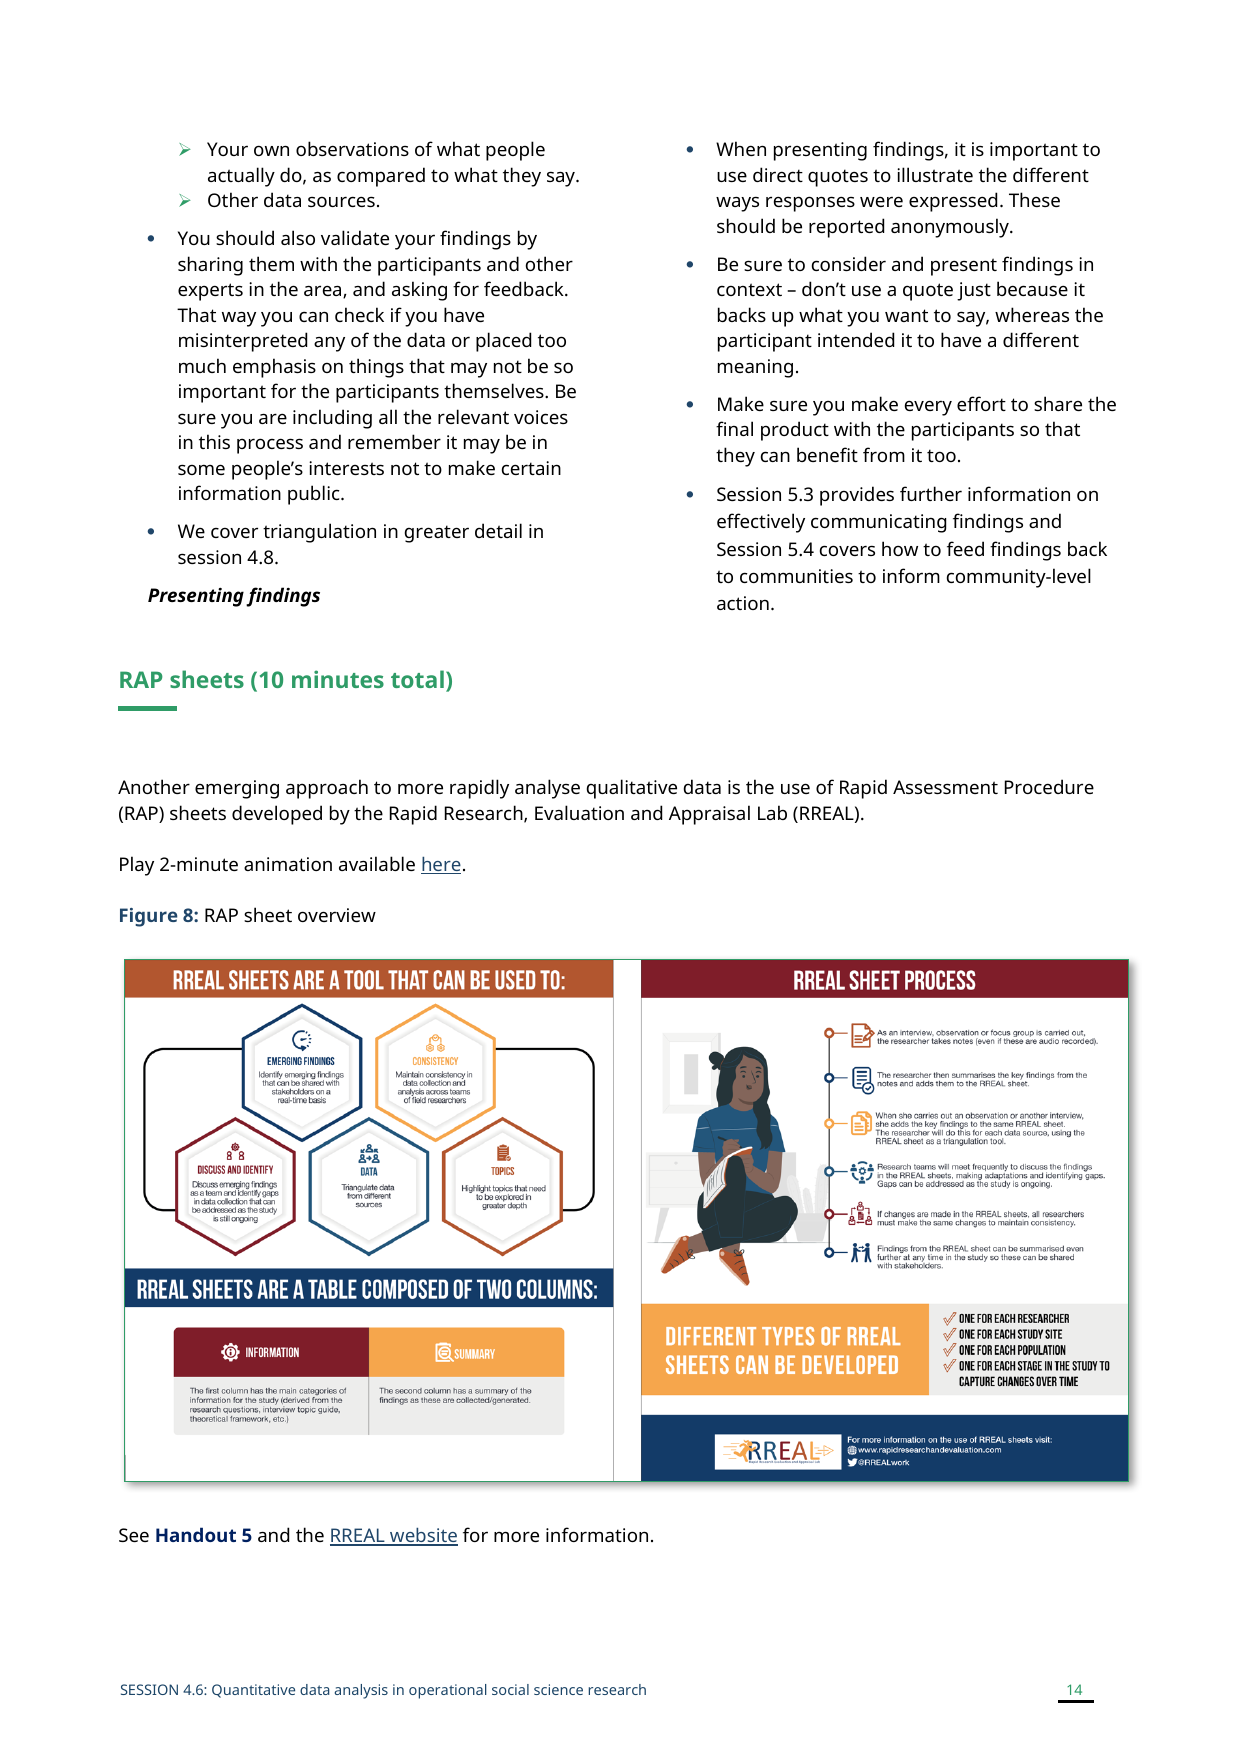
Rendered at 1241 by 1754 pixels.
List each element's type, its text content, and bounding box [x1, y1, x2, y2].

text Make sure you make every effort to share the final product with the participants so that they can benefit from it too. [687, 391, 1122, 468]
text Your own observations of what people actually do, as compared to what they say. [177, 136, 583, 187]
text Session 5.3 provides further information on effectively communicating findings and Session 5.4 covers how to feed findings back to communities to inform community-level action. [687, 480, 1122, 616]
text When presenting findings, it is important to use direct quotes to illustrate the different ways responses were expressed. These should be reported anonymously. [687, 136, 1122, 238]
text See Handout 5 and the RREAL website for more information. [118, 1522, 1122, 1548]
text RAP sheets (10 minutes total) [118, 667, 1122, 694]
text Other data sources. [177, 187, 583, 213]
text Presenting findings [148, 582, 583, 608]
text We cover triangulation in greater detail in session 4.8. [148, 519, 583, 570]
text Be sure to consider and present findings in context – don’t use a quote just because it backs up what you want to say, whereas the participant intended it to have a different meaning. [687, 251, 1122, 378]
picture [125, 960, 1128, 1481]
text Play 2-minute animation available here. [118, 851, 1122, 876]
text Figure 8: RAP sheet overview [118, 902, 1122, 927]
text Another emerging approach to more rapidly analyse qualitative data is the use of Rapid Assessment Procedure (RAP) sheets developed by the Rapid Research, Evaluation and Appraisal Lab (RREAL). [118, 774, 1122, 825]
text You should also validate your findings by sharing them with the participants and other experts in the area, and asking for feedback. That way you can check if you have misinterpreted any of the data or placed too much emphasis on things that may not be so important for the participants themselves. Be sure you are including all the relevant voices in this process and remember it may be in some people’s interests not to make certain information public. [148, 225, 583, 506]
